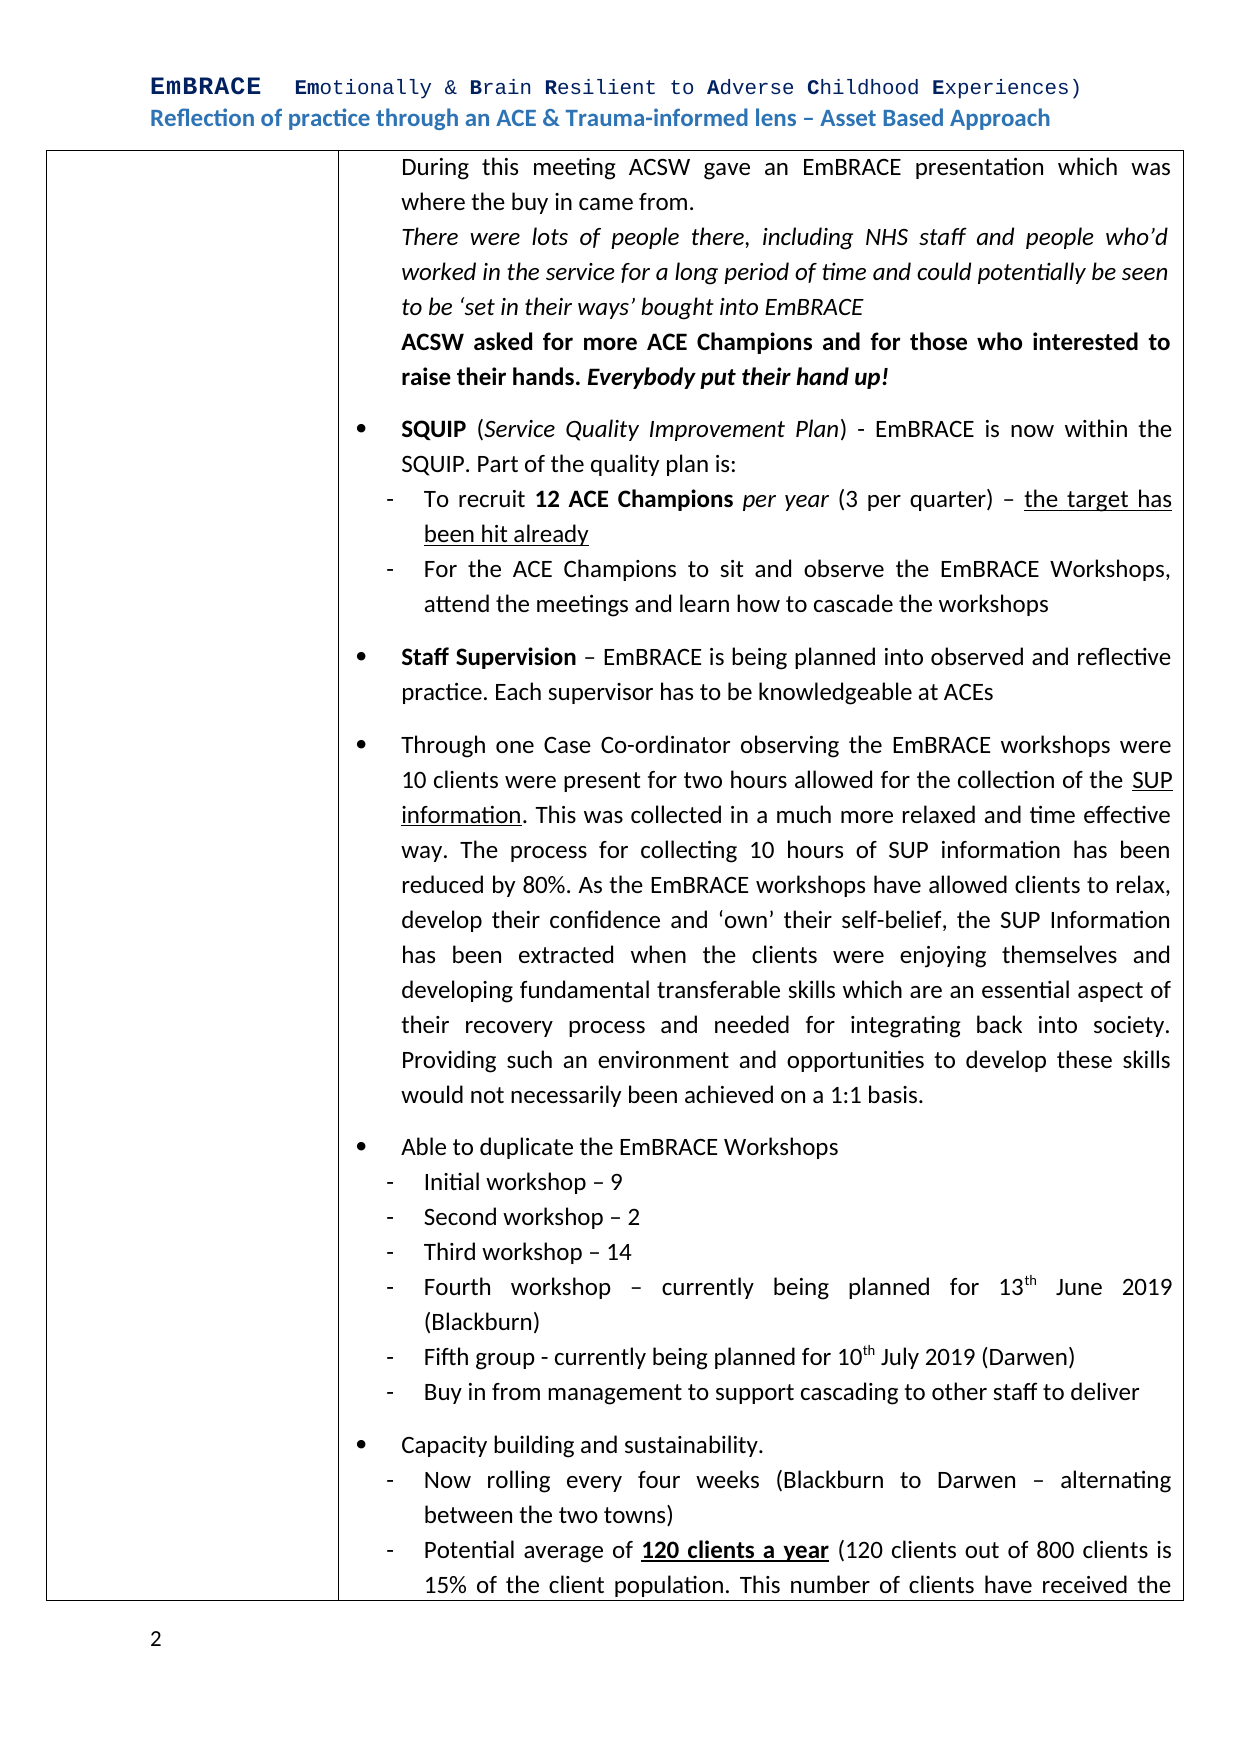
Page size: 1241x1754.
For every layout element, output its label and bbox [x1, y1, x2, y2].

table_cell [47, 151, 338, 1599]
table_cell [339, 151, 1183, 1599]
